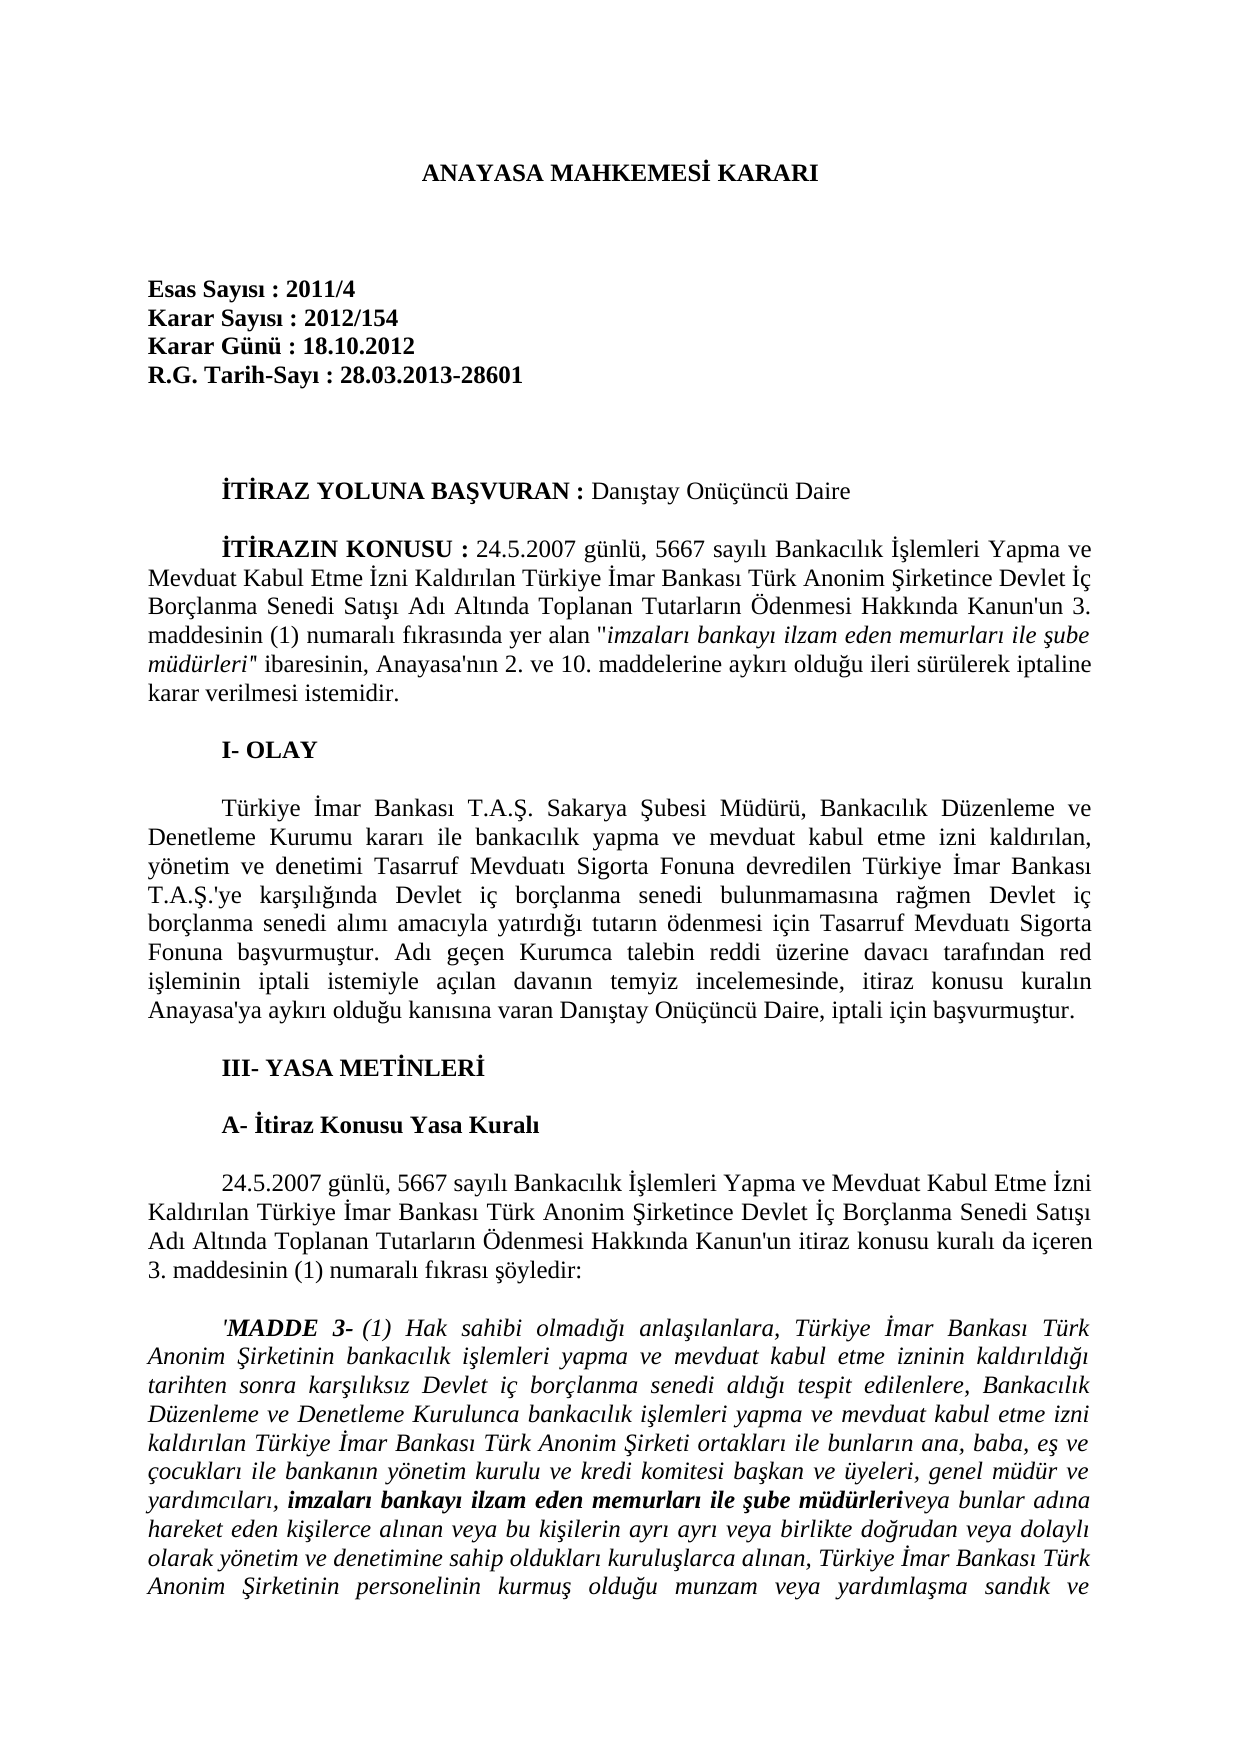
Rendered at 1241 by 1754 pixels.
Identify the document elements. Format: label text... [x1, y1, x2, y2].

text 24.5.2007 günlü, 5667 sayılı Bankacılık İşlemleri Yapma ve Mevduat Kabul Etme İzni Kaldırılan Türkiye İmar Bankası Türk Anonim Şirketince Devlet İç Borçlanma Senedi Satışı Adı Altında Toplanan Tutarların Ödenmesi Hakkında Kanun'un itiraz konusu kuralı da içeren 3. maddesinin (1) numaralı fıkrası şöyledir: [148, 1168, 1093, 1283]
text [148, 1313, 1093, 1600]
text Esas Sayısı : 2011/4 [148, 274, 1093, 303]
text III- YASA METİNLERİ [148, 1053, 1093, 1081]
text A- İtiraz Konusu Yasa Kuralı [148, 1111, 1093, 1139]
text Karar Günü : 18.10.2012 [148, 331, 1093, 360]
text İTİRAZ YOLUNA BAŞVURAN : Danıştay Onüçüncü Daire [148, 476, 1093, 505]
text Karar Sayısı : 2012/154 [148, 303, 1093, 331]
text I- OLAY [148, 736, 1093, 764]
text Türkiye İmar Bankası T.A.Ş. Sakarya Şubesi Müdürü, Bankacılık Düzenleme ve Denetleme Kurumu kararı ile bankacılık yapma ve mevduat kabul etme izni kaldırılan, yönetim ve denetimi Tasarruf Mevduatı Sigorta Fonuna devredilen Türkiye İmar Bankası T.A.Ş.'ye karşılığında Devlet iç borçlanma senedi bulunmamasına rağmen Devlet iç borçlanma senedi alımı amacıyla yatırdığı tutarın ödenmesi için Tasarruf Mevduatı Sigorta Fonuna başvurmuştur. Adı geçen Kurumca talebin reddi üzerine davacı tarafından red işleminin iptali istemiyle açılan davanın temyiz incelemesinde, itiraz konusu kuralın Anayasa'ya aykırı olduğu kanısına varan Danıştay Onüçüncü Daire, iptali için başvurmuştur. [148, 793, 1093, 1023]
text R.G. Tarih-Sayı : 28.03.2013-28601 [148, 360, 1093, 389]
text İTİRAZIN KONUSU : 24.5.2007 günlü, 5667 sayılı Bankacılık İşlemleri Yapma ve Mevduat Kabul Etme İzni Kaldırılan Türkiye İmar Bankası Türk Anonim Şirketince Devlet İç Borçlanma Senedi Satışı Adı Altında Toplanan Tutarların Ödenmesi Hakkında Kanun'un 3. maddesinin (1) numaralı fıkrasında yer alan ''imzaları bankayı ilzam eden memurları ile şube müdürleri'' ibaresinin, Anayasa'nın 2. ve 10. maddelerine aykırı olduğu ileri sürülerek iptaline karar verilmesi istemidir. [148, 534, 1093, 706]
text ANAYASA MAHKEMESİ KARARI [148, 158, 1093, 187]
